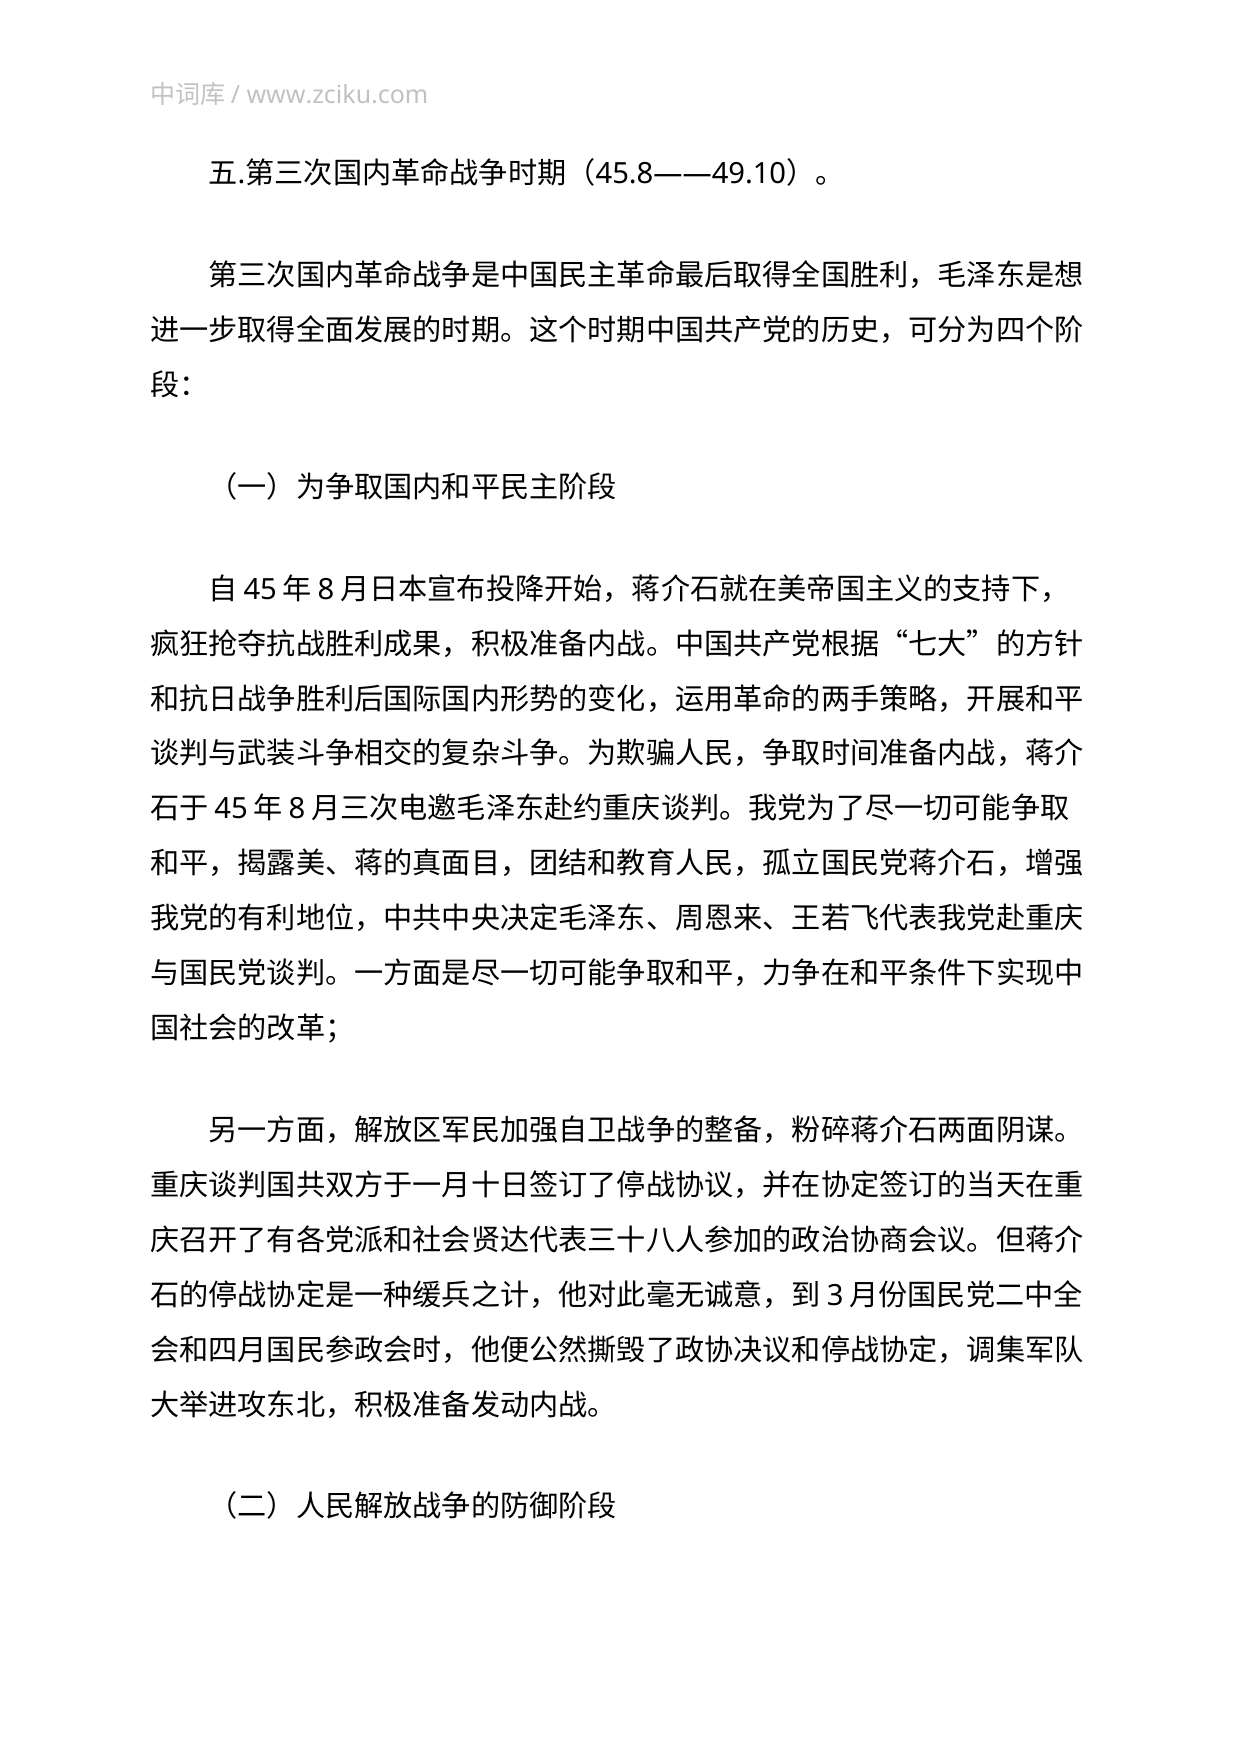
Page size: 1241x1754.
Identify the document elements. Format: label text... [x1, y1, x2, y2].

text （二）人民解放战争的防御阶段 [150, 1483, 1090, 1525]
text （一）为争取国内和平民主阶段 [150, 463, 1090, 506]
text 另一方面，解放区军民加强自卫战争的整备，粉碎蒋介石两面阴谋。重庆谈判国共双方于一月十日签订了停战协议，并在协定签订的当天在重庆召开了有各党派和社会贤达代表三十八人参加的政治协商会议。但蒋介石的停战协定是一种缓兵之计，他对此毫无诚意，到3月份国民党二中全会和四月国民参政会时，他便公然撕毁了政协决议和停战协定，调集军队大举进攻东北，积极准备发动内战。 [150, 1106, 1090, 1423]
text 五.第三次国内革命战争时期（45.8——49.10）。 [150, 150, 1090, 192]
text 第三次国内革命战争是中国民主革命最后取得全国胜利，毛泽东是想进一步取得全面发展的时期。这个时期中国共产党的历史，可分为四个阶段： [150, 252, 1090, 404]
text 自45年8月日本宣布投降开始，蒋介石就在美帝国主义的支持下，疯狂抢夺抗战胜利成果，积极准备内战。中国共产党根据“七大”的方针和抗日战争胜利后国际国内形势的变化，运用革命的两手策略，开展和平谈判与武装斗争相交的复杂斗争。为欺骗人民，争取时间准备内战，蒋介石于45年8月三次电邀毛泽东赴约重庆谈判。我党为了尽一切可能争取和平，揭露美、蒋的真面目，团结和教育人民，孤立国民党蒋介石，增强我党的有利地位，中共中央决定毛泽东、周恩来、王若飞代表我党赴重庆与国民党谈判。一方面是尽一切可能争取和平，力争在和平条件下实现中国社会的改革； [150, 565, 1090, 1047]
